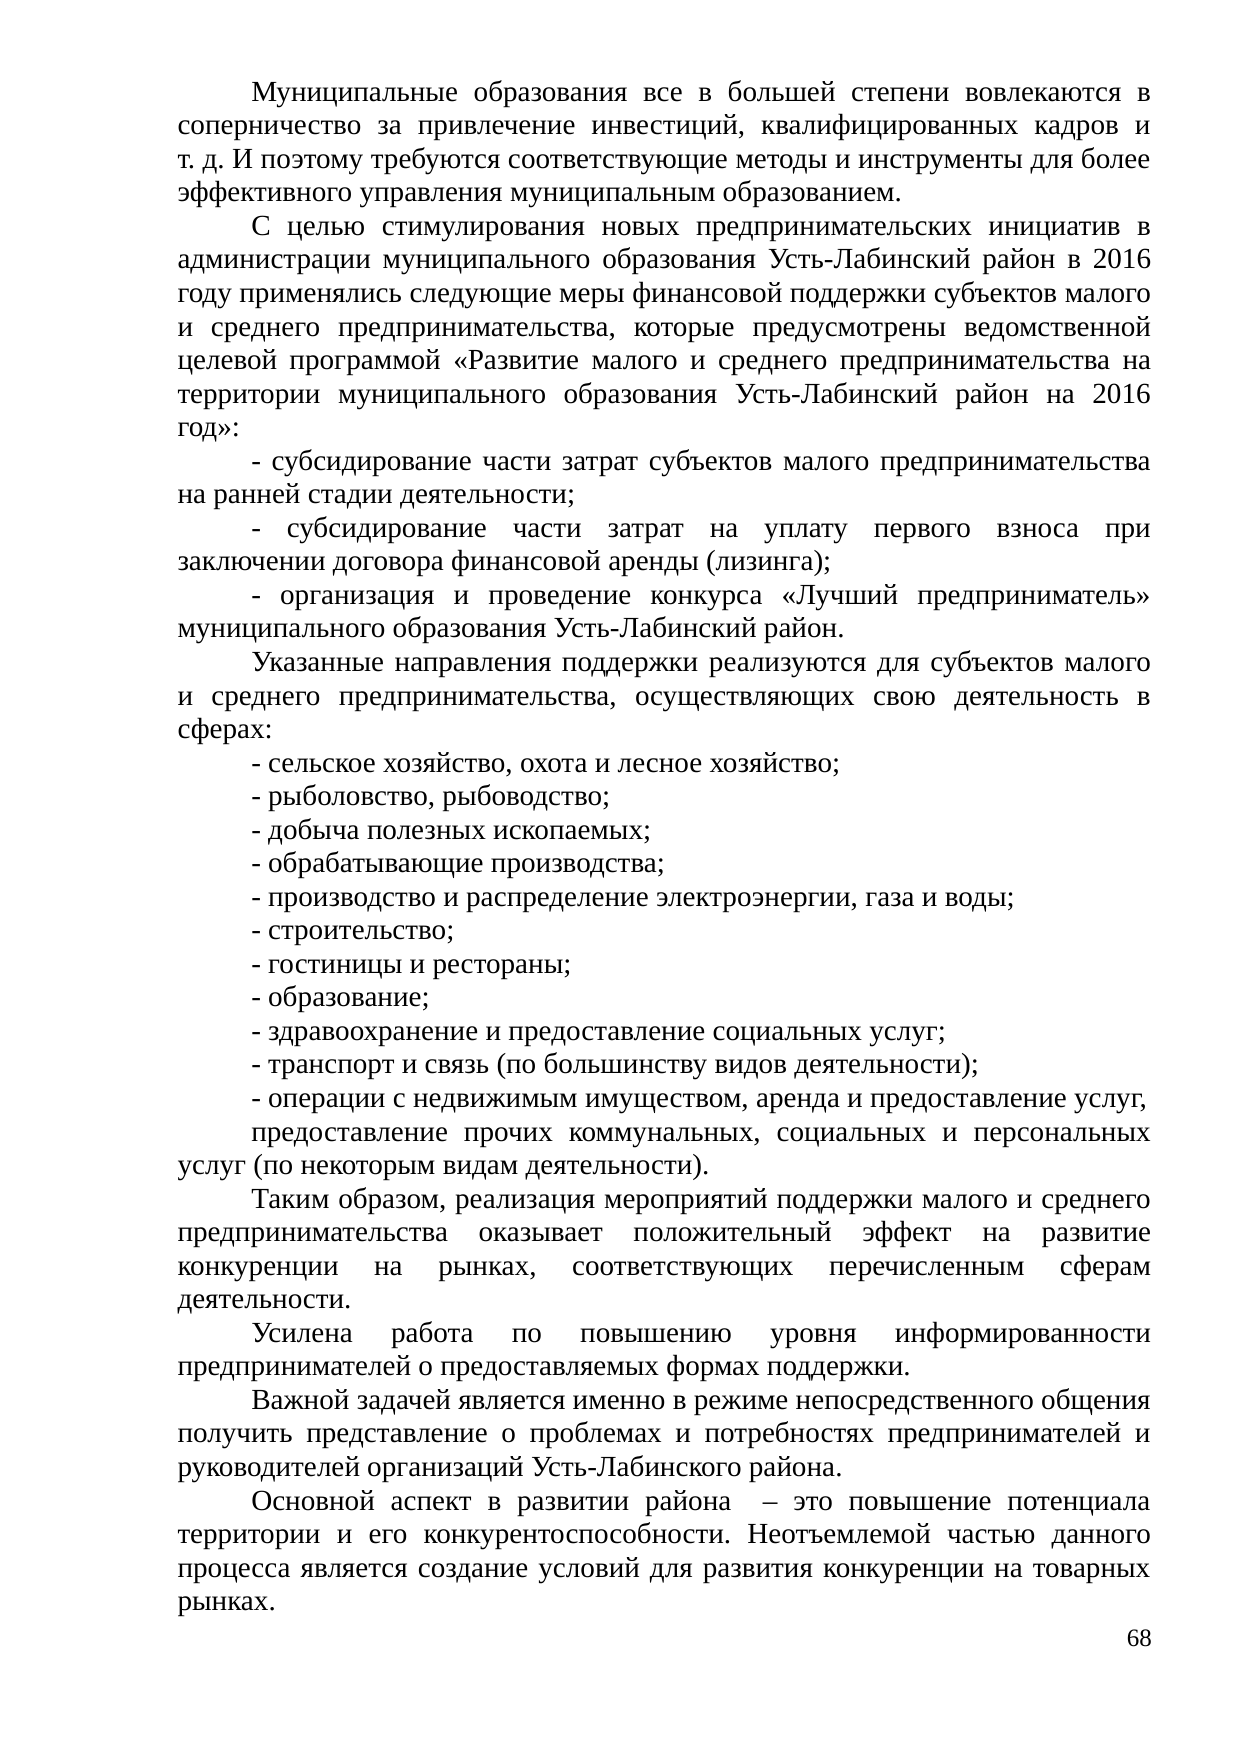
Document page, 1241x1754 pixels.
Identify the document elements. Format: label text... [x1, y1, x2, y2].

text Муниципальные образования все в большей степени вовлекаются в соперничество за привлечение инвестиций, квалифицированных кадров и т. д. И поэтому требуются соответствующие методы и инструменты для более эффективного управления муниципальным образованием. [177, 74, 1152, 208]
text - обрабатывающие производства; [177, 845, 1152, 879]
text - транспорт и связь (по большинству видов деятельности); [177, 1047, 1152, 1080]
text - образование; [177, 979, 1152, 1013]
text Основной аспект в развитии района – это повышение потенциала территории и его конкурентоспособности. Неотъемлемой частью данного процесса является создание условий для развития конкуренции на товарных рынках. [177, 1483, 1152, 1617]
text С целью стимулирования новых предпринимательских инициатив в администрации муниципального образования Усть-Лабинский район в 2016 году применялись следующие меры финансовой поддержки субъектов малого и среднего предпринимательства, которые предусмотрены ведомственной целевой программой «Развитие малого и среднего предпринимательства на территории муниципального образования Усть-Лабинский район на 2016 год»: [177, 208, 1152, 443]
text - рыболовство, рыбоводство; [177, 778, 1152, 812]
text - здравоохранение и предоставление социальных услуг; [177, 1013, 1152, 1047]
text - добыча полезных ископаемых; [177, 812, 1152, 845]
text - строительство; [177, 912, 1152, 946]
text - сельское хозяйство, охота и лесное хозяйство; [177, 745, 1152, 778]
text Важной задачей является именно в режиме непосредственного общения получить представление о проблемах и потребностях предпринимателей и руководителей организаций Усть-Лабинского района. [177, 1382, 1152, 1483]
text Указанные направления поддержки реализуются для субъектов малого и среднего предпринимательства, осуществляющих свою деятельность в сферах: [177, 644, 1152, 745]
text Усилена работа по повышению уровня информированности предпринимателей о предоставляемых формах поддержки. [177, 1315, 1152, 1382]
text предоставление прочих коммунальных, социальных и персональных услуг (по некоторым видам деятельности). [177, 1114, 1152, 1181]
text - субсидирование части затрат субъектов малого предпринимательства на ранней стадии деятельности; [177, 443, 1152, 510]
text - производство и распределение электроэнергии, газа и воды; [177, 879, 1152, 912]
text - операции с недвижимым имуществом, аренда и предоставление услуг, [177, 1080, 1152, 1114]
text Таким образом, реализация мероприятий поддержки малого и среднего предпринимательства оказывает положительный эффект на развитие конкуренции на рынках, соответствующих перечисленным сферам деятельности. [177, 1181, 1152, 1315]
text - гостиницы и рестораны; [177, 946, 1152, 979]
text - организация и проведение конкурса «Лучший предприниматель» муниципального образования Усть-Лабинский район. [177, 577, 1152, 644]
text - субсидирование части затрат на уплату первого взноса при заключении договора финансовой аренды (лизинга); [177, 510, 1152, 577]
